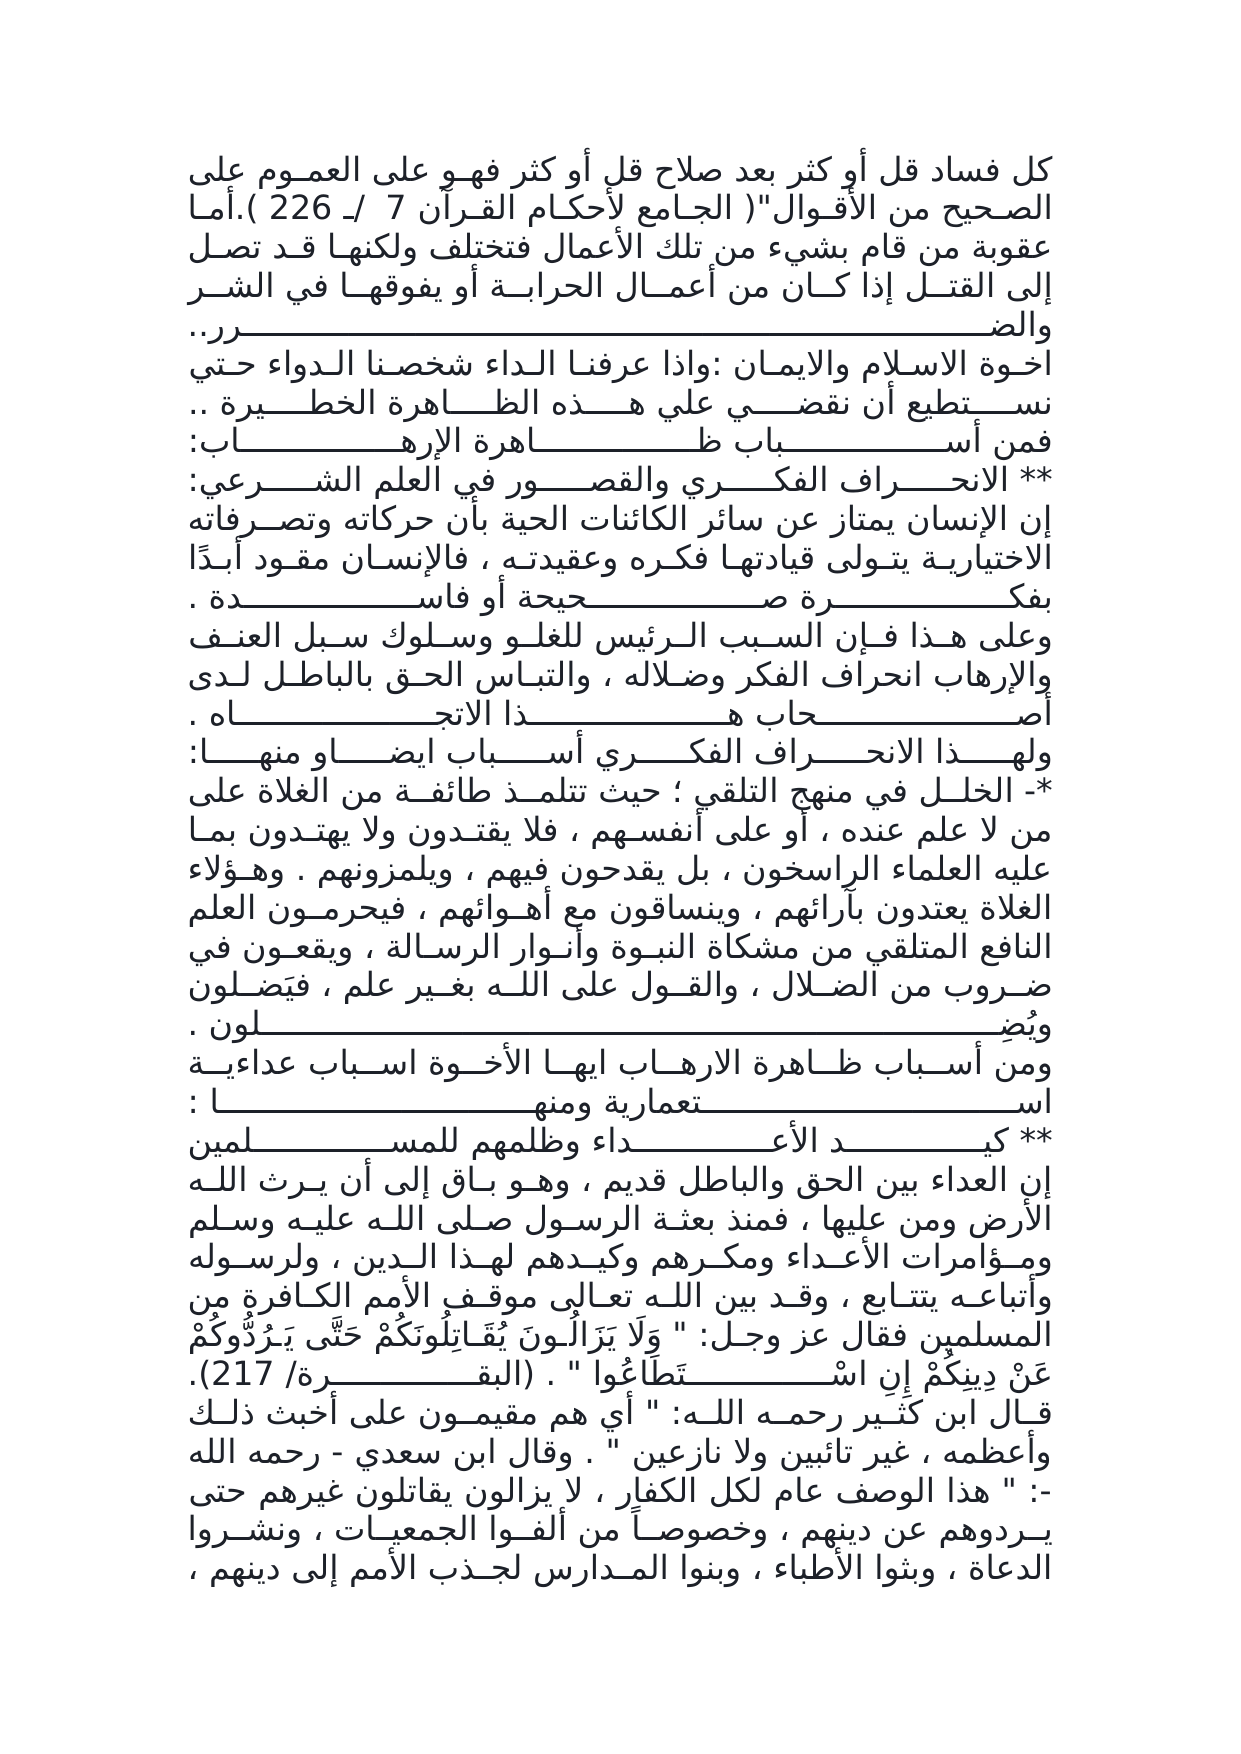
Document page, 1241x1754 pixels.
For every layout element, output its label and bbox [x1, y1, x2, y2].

text [187, 150, 1053, 1588]
